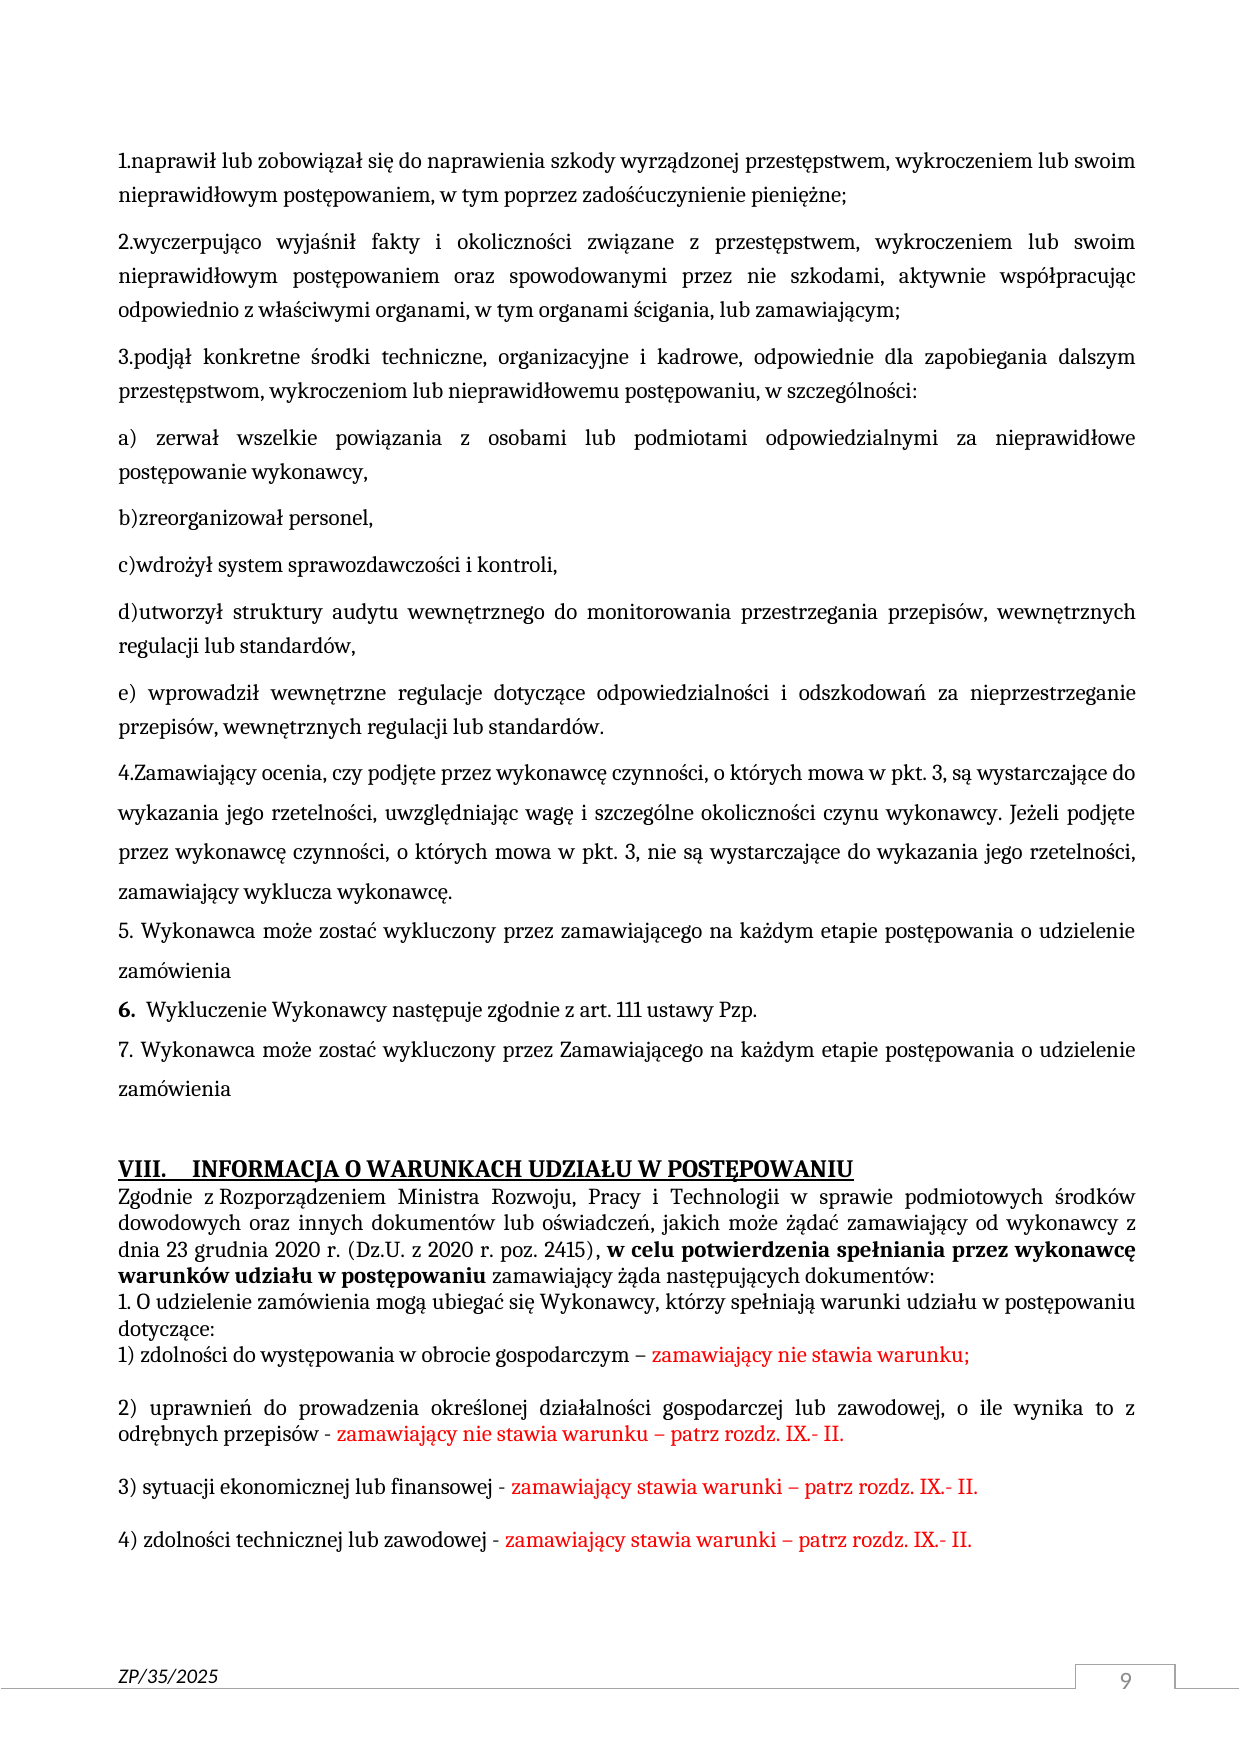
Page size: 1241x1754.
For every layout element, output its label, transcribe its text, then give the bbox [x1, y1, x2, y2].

text 1) zdolności do występowania w obrocie gospodarczym – zamawiający nie stawia warunku; [118, 1342, 1137, 1368]
text 1. O udzielenie zamówienia mogą ubiegać się Wykonawcy, którzy spełniają warunki udziału w postępowaniu dotyczące: [118, 1289, 1137, 1342]
text e) wprowadził wewnętrzne regulacje dotyczące odpowiedzialności i odszkodowań za nieprzestrzeganie przepisów, wewnętrznych regulacji lub standardów. [118, 679, 1137, 740]
text 4) zdolności technicznej lub zawodowej - zamawiający stawia warunki – patrz rozdz. IX.- II. [118, 1526, 1137, 1553]
text 6. Wykluczenie Wykonawcy następuje zgodnie z art. 111 ustawy Pzp. [118, 997, 1137, 1023]
text c)wdrożył system sprawozdawczości i kontroli, [118, 552, 1137, 578]
text VIII. INFORMACJA O WARUNKACH UDZIAŁU W POSTĘPOWANIU [118, 1155, 1137, 1184]
text 3.podjął konkretne środki techniczne, organizacyjne i kadrowe, odpowiednie dla zapobiegania dalszym przestępstwom, wykroczeniom lub nieprawidłowemu postępowaniu, w szczególności: [118, 343, 1137, 404]
text 1.naprawił lub zobowiązał się do naprawienia szkody wyrządzonej przestępstwem, wykroczeniem lub swoim nieprawidłowym postępowaniem, w tym poprzez zadośćuczynienie pieniężne; [118, 148, 1137, 208]
text 2) uprawnień do prowadzenia określonej działalności gospodarczej lub zawodowej, o ile wynika to z odrębnych przepisów - zamawiający nie stawia warunku – patrz rozdz. IX.- II. [118, 1394, 1137, 1447]
text d)utworzył struktury audytu wewnętrznego do monitorowania przestrzegania przepisów, wewnętrznych regulacji lub standardów, [118, 598, 1137, 659]
text 5. Wykonawca może zostać wykluczony przez zamawiającego na każdym etapie postępowania o udzielenie zamówienia [118, 918, 1137, 984]
text 4.Zamawiający ocenia, czy podjęte przez wykonawcę czynności, o których mowa w pkt. 3, są wystarczające do wykazania jego rzetelności, uwzględniając wagę i szczególne okoliczności czynu wykonawcy. Jeżeli podjęte przez wykonawcę czynności, o których mowa w pkt. 3, nie są wystarczające do wykazania jego rzetelności, zamawiający wyklucza wykonawcę. [118, 760, 1137, 905]
text Zgodnie z Rozporządzeniem Ministra Rozwoju, Pracy i Technologii w sprawie podmiotowych środków dowodowych oraz innych dokumentów lub oświadczeń, jakich może żądać zamawiający od wykonawcy z dnia 23 grudnia 2020 r. (Dz.U. z 2020 r. poz. 2415), w celu potwierdzenia spełniania przez wykonawcę warunków udziału w postępowaniu zamawiający żąda następujących dokumentów: [118, 1184, 1137, 1289]
text 7. Wykonawca może zostać wykluczony przez Zamawiającego na każdym etapie postępowania o udzielenie zamówienia [118, 1037, 1137, 1102]
text 2.wyczerpująco wyjaśnił fakty i okoliczności związane z przestępstwem, wykroczeniem lub swoim nieprawidłowym postępowaniem oraz spowodowanymi przez nie szkodami, aktywnie współpracując odpowiednio z właściwymi organami, w tym organami ścigania, lub zamawiającym; [118, 228, 1137, 323]
text a) zerwał wszelkie powiązania z osobami lub podmiotami odpowiedzialnymi za nieprawidłowe postępowanie wykonawcy, [118, 424, 1137, 485]
text 3) sytuacji ekonomicznej lub finansowej - zamawiający stawia warunki – patrz rozdz. IX.- II. [118, 1474, 1137, 1500]
text b)zreorganizował personel, [118, 505, 1137, 532]
